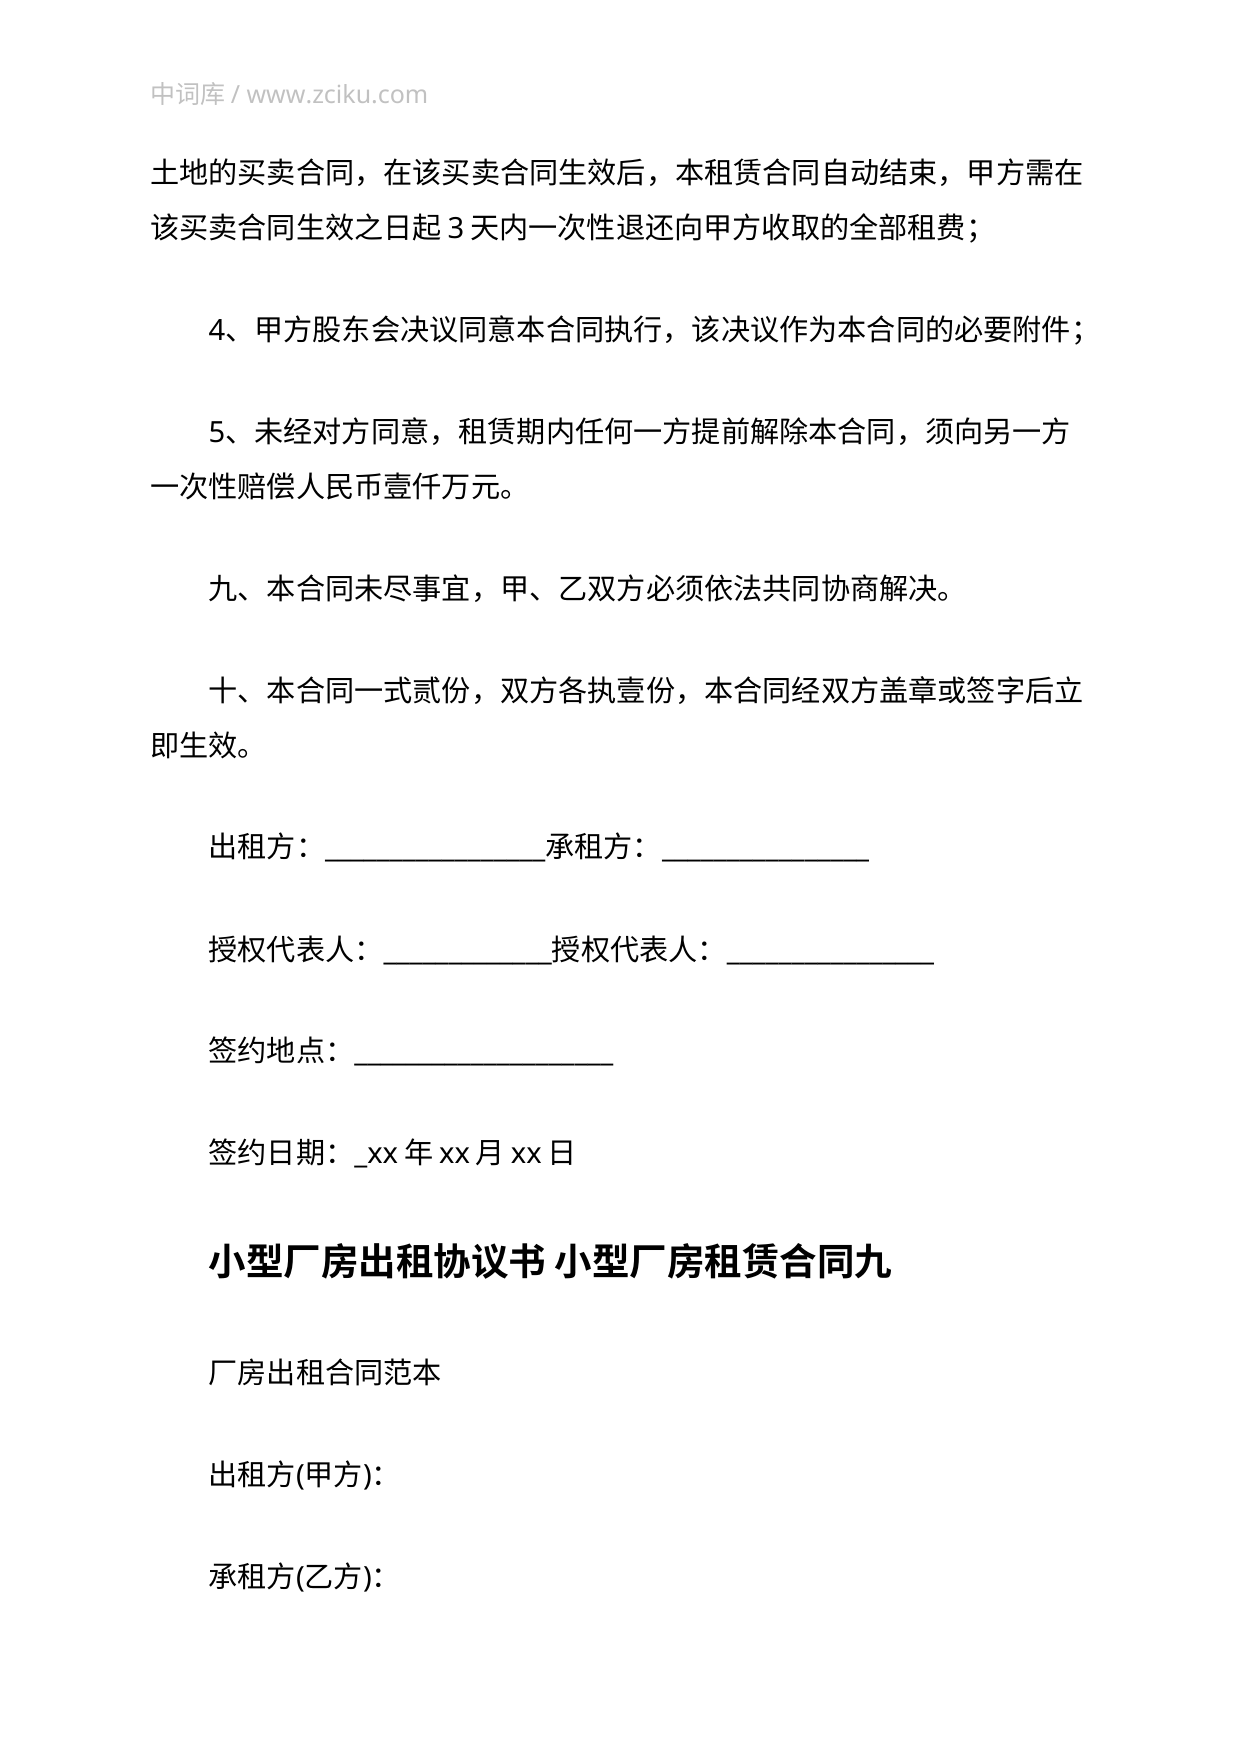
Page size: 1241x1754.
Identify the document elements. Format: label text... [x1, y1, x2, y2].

text 小型厂房出租协议书 小型厂房租赁合同九 [150, 1232, 1090, 1286]
text 厂房出租合同范本 [150, 1349, 1090, 1392]
text 授权代表人：_____________授权代表人：________________ [150, 926, 1090, 968]
text 5、未经对方同意，租赁期内任何一方提前解除本合同，须向另一方一次性赔偿人民币壹仟万元。 [150, 409, 1090, 506]
text 承租方(乙方)： [150, 1553, 1090, 1596]
text 出租方(甲方)： [150, 1451, 1090, 1493]
text 十、本合同一式贰份，双方各执壹份，本合同经双方盖章或签字后立即生效。 [150, 667, 1090, 764]
text 九、本合同未尽事宜，甲、乙双方必须依法共同协商解决。 [150, 566, 1090, 608]
text 4、甲方股东会决议同意本合同执行，该决议作为本合同的必要附件； [150, 307, 1090, 349]
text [150, 150, 1090, 247]
text 出租方：_________________承租方：________________ [150, 824, 1090, 866]
text 签约日期：_xx年xx月xx日 [150, 1130, 1090, 1172]
text 签约地点：____________________ [150, 1028, 1090, 1070]
